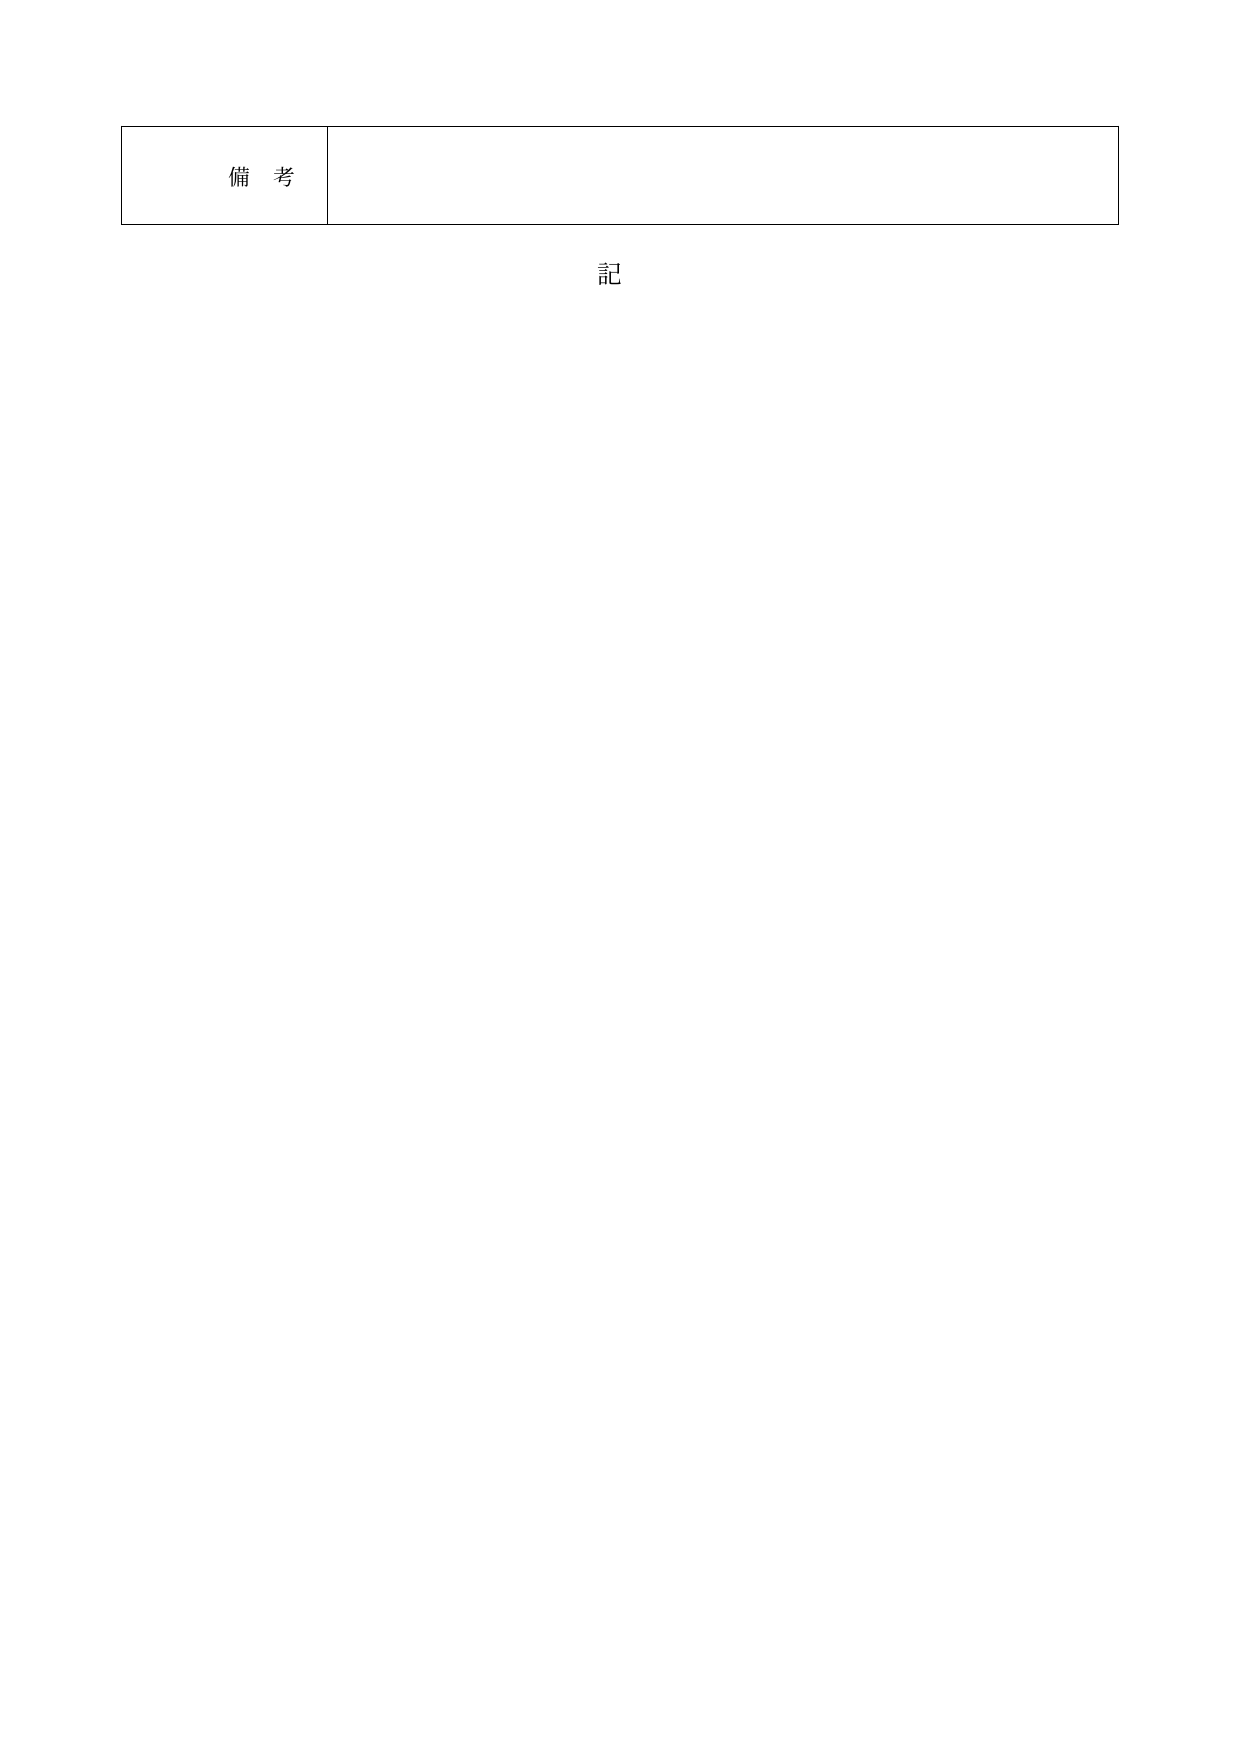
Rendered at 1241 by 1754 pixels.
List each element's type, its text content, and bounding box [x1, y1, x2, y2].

table_cell 備 考 [122, 127, 327, 224]
text 記 [208, 254, 1033, 292]
table_cell [328, 127, 1118, 224]
